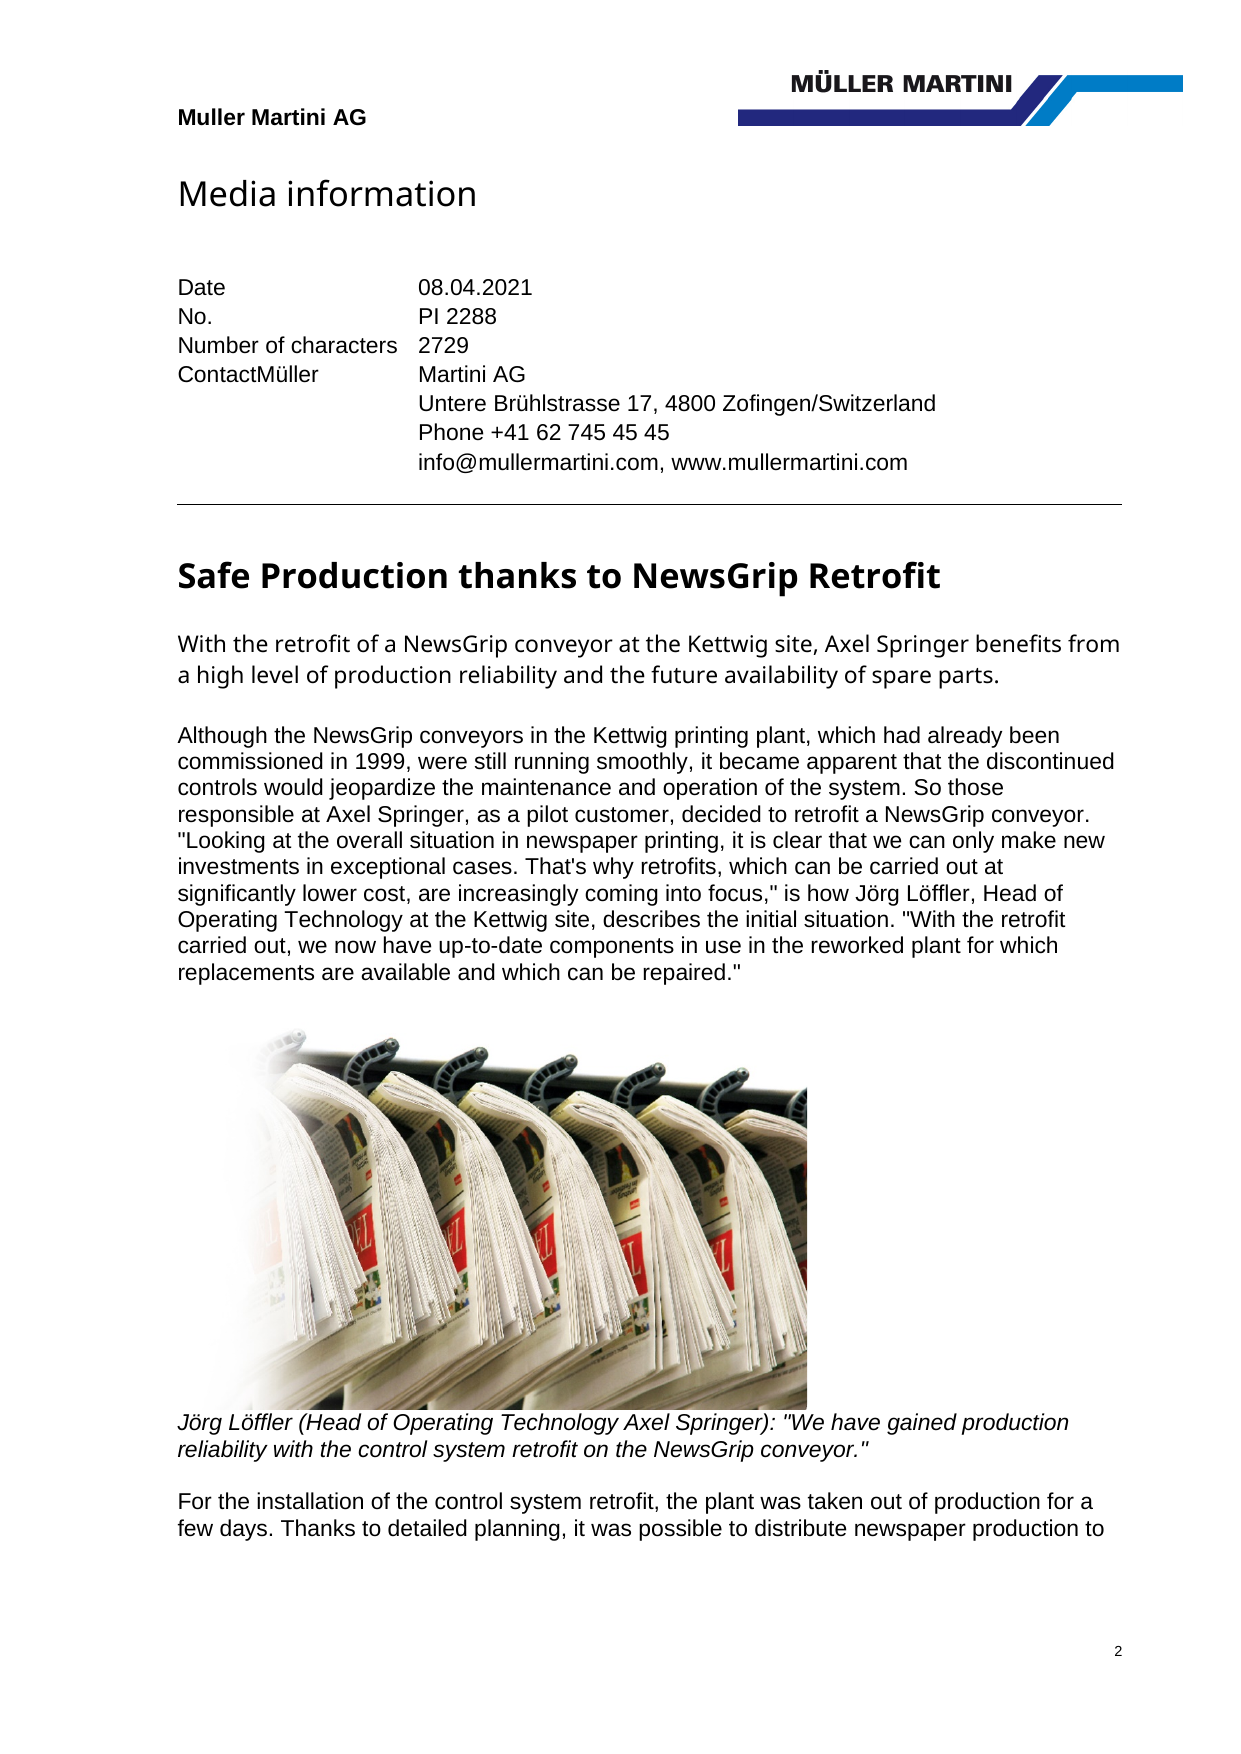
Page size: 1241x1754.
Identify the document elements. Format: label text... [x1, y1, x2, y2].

text Safe Production thanks to NewsGrip Retrofit [177, 552, 1122, 599]
text Number of characters 2729 [177, 330, 1122, 359]
text Media information [177, 179, 1122, 213]
text Jörg Löffler (Head of Operating Technology Axel Springer): "We have gained production reliability with the control system retrofit on the NewsGrip conveyor." [177, 1409, 1122, 1462]
text Untere Brühlstrasse 17, 4800 Zofingen/Switzerland [177, 388, 1122, 417]
text With the retrofit of a NewsGrip conveyor at the Kettwig site, Axel Springer benefits from a high level of production reliability and the future availability of spare parts. [177, 628, 1122, 690]
text Although the NewsGrip conveyors in the Kettwig printing plant, which had already been commissioned in 1999, were still running smoothly, it became apparent that the discontinued controls would jeopardize the maintenance and operation of the system. So those responsible at Axel Springer, as a pilot customer, decided to retrofit a NewsGrip conveyor. "Looking at the overall situation in newspaper printing, it is clear that we can only make new investments in exceptional cases. That's why retrofits, which can be carried out at significantly lower cost, are increasingly coming into focus," is how Jörg Löffler, Head of Operating Technology at the Kettwig site, describes the initial situation. "With the retrofit carried out, we now have up-to-date components in use in the reworked plant for which replacements are available and which can be repaired." [177, 722, 1122, 985]
text info@mullermartini.com, www.mullermartini.com [177, 447, 1122, 476]
text ContactMüller Martini AG [177, 359, 1122, 388]
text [177, 1488, 1122, 1541]
picture [738, 70, 1183, 126]
picture [177, 1011, 808, 1410]
text Date 08.04.2021 [177, 272, 1122, 301]
text Phone +41 62 745 45 45 [177, 417, 1122, 447]
text No. PI 2288 [177, 301, 1122, 330]
